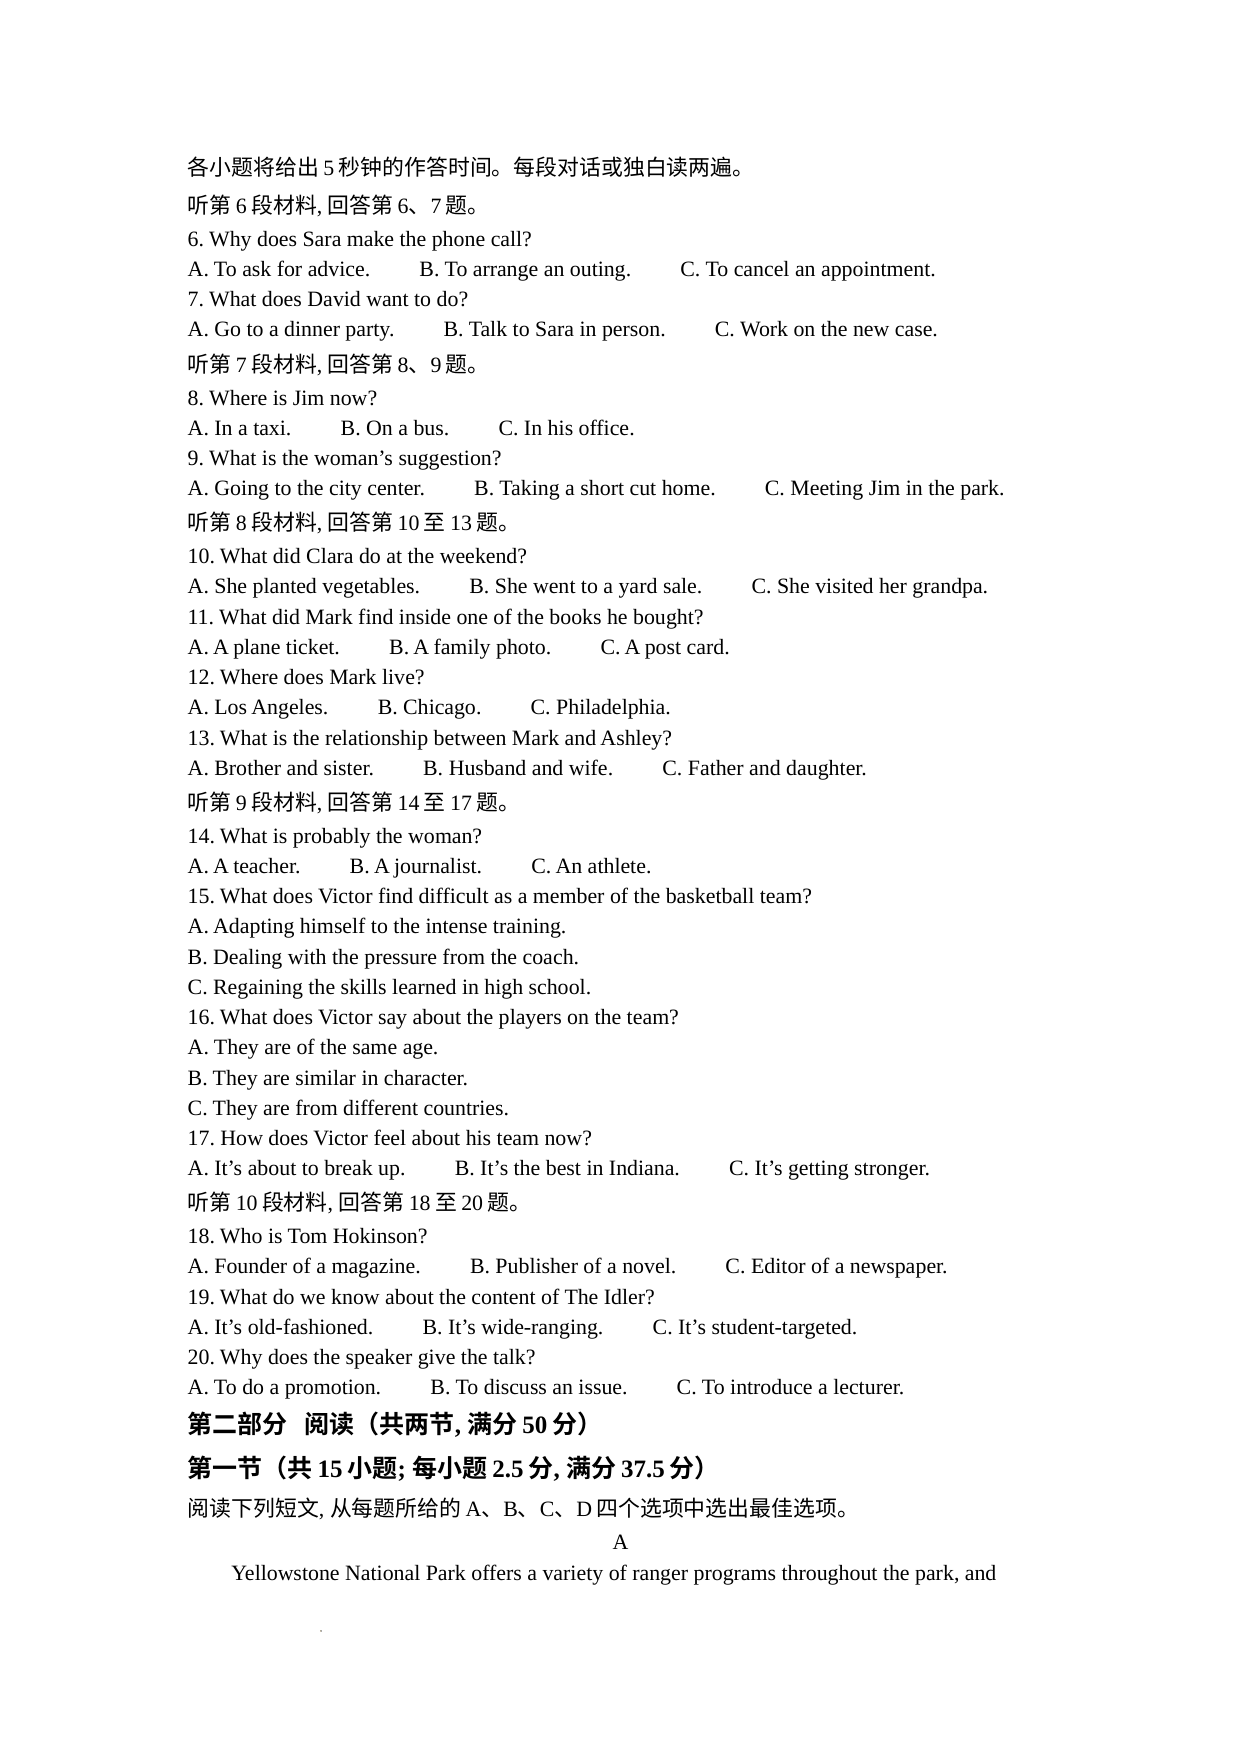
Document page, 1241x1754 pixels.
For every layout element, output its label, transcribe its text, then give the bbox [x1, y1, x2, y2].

text A. Adapting himself to the intense training. [187, 913, 1053, 939]
text 第一节（共15小题; 每小题2.5分, 满分37.5分） [187, 1448, 1053, 1484]
text 听第7段材料, 回答第8、9题。 [187, 347, 1053, 378]
text 14. What is probably the woman? [187, 823, 1053, 848]
text A. A teacher. B. A journalist. C. An athlete. [187, 853, 1053, 878]
text 13. What is the relationship between Mark and Ashley? [187, 724, 1053, 750]
text A. Brother and sister. B. Husband and wife. C. Father and daughter. [187, 755, 1053, 780]
text 10. What did Clara do at the weekend? [187, 543, 1053, 568]
text B. Dealing with the pressure from the coach. [187, 944, 1053, 969]
text A. They are of the same age. [187, 1034, 1053, 1059]
text 15. What does Victor find difficult as a member of the basketball team? [187, 883, 1053, 908]
text A. It’s about to break up. B. It’s the best in Indiana. C. It’s getting stronger. [187, 1155, 1053, 1180]
text 17. How does Victor feel about his team now? [187, 1125, 1053, 1150]
text A. Los Angeles. B. Chicago. C. Philadelphia. [187, 694, 1053, 719]
text 20. Why does the speaker give the talk? [187, 1344, 1053, 1369]
text A. Founder of a magazine. B. Publisher of a novel. C. Editor of a newspaper. [187, 1253, 1053, 1279]
text A [187, 1529, 1053, 1554]
text C. They are from different countries. [187, 1095, 1053, 1120]
text 8. Where is Jim now? [187, 384, 1053, 410]
text 听第8段材料, 回答第10至13题。 [187, 505, 1053, 537]
text 听第9段材料, 回答第14至17题。 [187, 785, 1053, 817]
text C. Regaining the skills learned in high school. [187, 974, 1053, 999]
text 12. Where does Mark live? [187, 664, 1053, 689]
text 16. What does Victor say about the players on the team? [187, 1004, 1053, 1029]
text A. She planted vegetables. B. She went to a yard sale. C. She visited her grandpa. [187, 573, 1053, 599]
text A. Go to a dinner party. B. Talk to Sara in person. C. Work on the new case. [187, 316, 1053, 342]
text A. It’s old-fashioned. B. It’s wide-ranging. C. It’s student-targeted. [187, 1314, 1053, 1339]
text 7. What does David want to do? [187, 286, 1053, 311]
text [187, 1559, 1053, 1585]
text 11. What did Mark find inside one of the books he bought? [187, 604, 1053, 629]
text 19. What do we know about the content of The Idler? [187, 1284, 1053, 1309]
text 9. What is the woman’s suggestion? [187, 445, 1053, 470]
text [187, 150, 1053, 182]
text 18. Who is Tom Hokinson? [187, 1223, 1053, 1248]
text A. To do a promotion. B. To discuss an issue. C. To introduce a lecturer. [187, 1374, 1053, 1399]
text A. In a taxi. B. On a bus. C. In his office. [187, 415, 1053, 440]
text 阅读下列短文, 从每题所给的A、B、C、D四个选项中选出最佳选项。 [187, 1491, 1053, 1523]
text 第二部分 阅读（共两节, 满分50分） [187, 1404, 1053, 1441]
text 6. Why does Sara make the phone call? [187, 226, 1053, 251]
text 听第6段材料, 回答第6、7题。 [187, 188, 1053, 219]
text A. A plane ticket. B. A family photo. C. A post card. [187, 634, 1053, 659]
text B. They are similar in character. [187, 1064, 1053, 1090]
text A. To ask for advice. B. To arrange an outing. C. To cancel an appointment. [187, 256, 1053, 281]
text A. Going to the city center. B. Taking a short cut home. C. Meeting Jim in the park. [187, 475, 1053, 500]
text 听第10段材料, 回答第18至20题。 [187, 1185, 1053, 1217]
